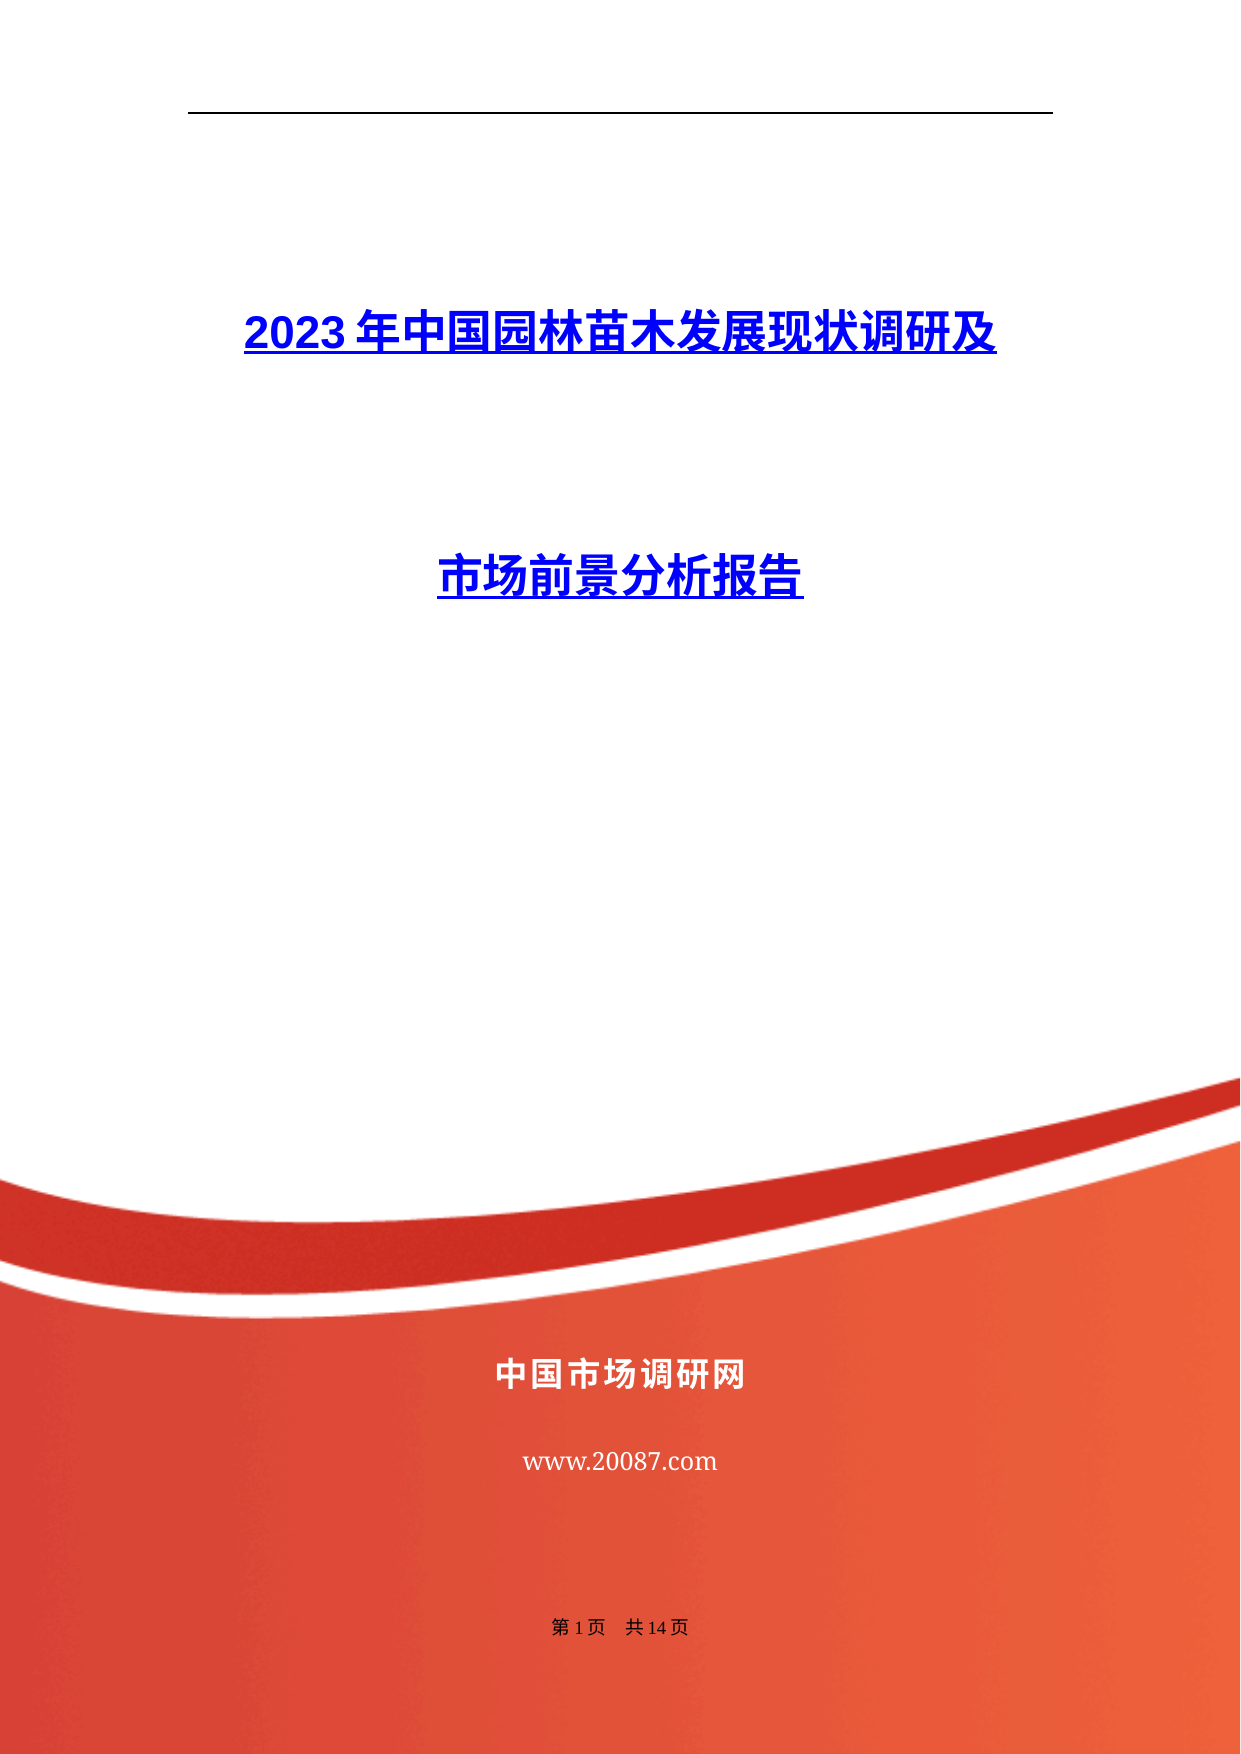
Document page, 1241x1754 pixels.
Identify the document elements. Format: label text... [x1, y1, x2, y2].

text www.20087.com [187, 1428, 1053, 1493]
subtitle 中国市场调研网 [187, 1339, 1053, 1404]
table_header 2023年中国园林苗木发展现状调研及市场前景分析报告 [188, 207, 1053, 773]
picture [0, 1006, 1241, 1754]
